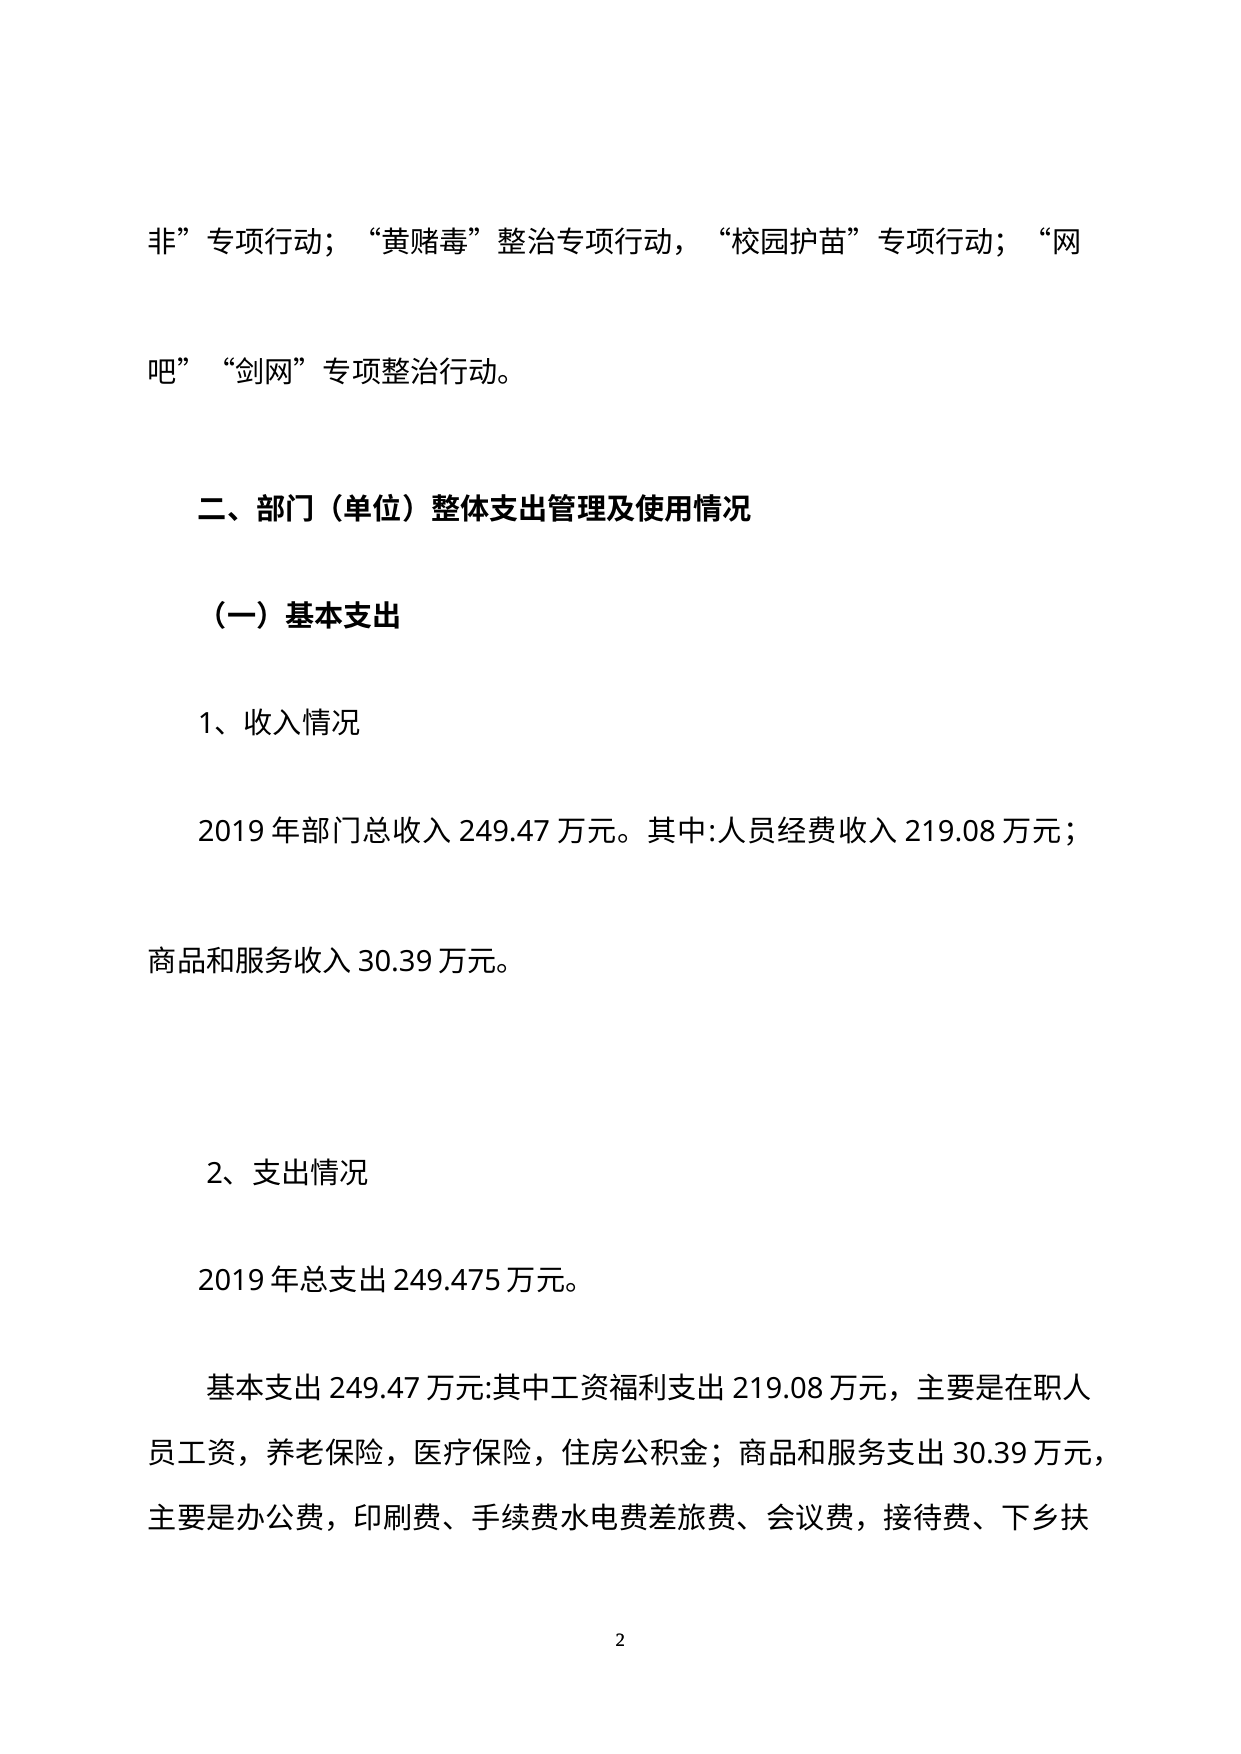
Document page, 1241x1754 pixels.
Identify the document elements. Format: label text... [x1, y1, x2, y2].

list 部门（单位）整体支出管理及使用情况 [148, 474, 1092, 539]
text 2、支出情况 [148, 1138, 1092, 1203]
text 2019年部门总收入249.47万元。其中:人员经费收入219.08万元；商品和服务收入30.39万元。 [148, 796, 1092, 991]
text 2019年总支出249.475万元。 [148, 1246, 1092, 1311]
text 1、收入情况 [198, 689, 1092, 754]
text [148, 1353, 1092, 1548]
text （一）基本支出 [198, 581, 1092, 646]
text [148, 208, 1092, 403]
